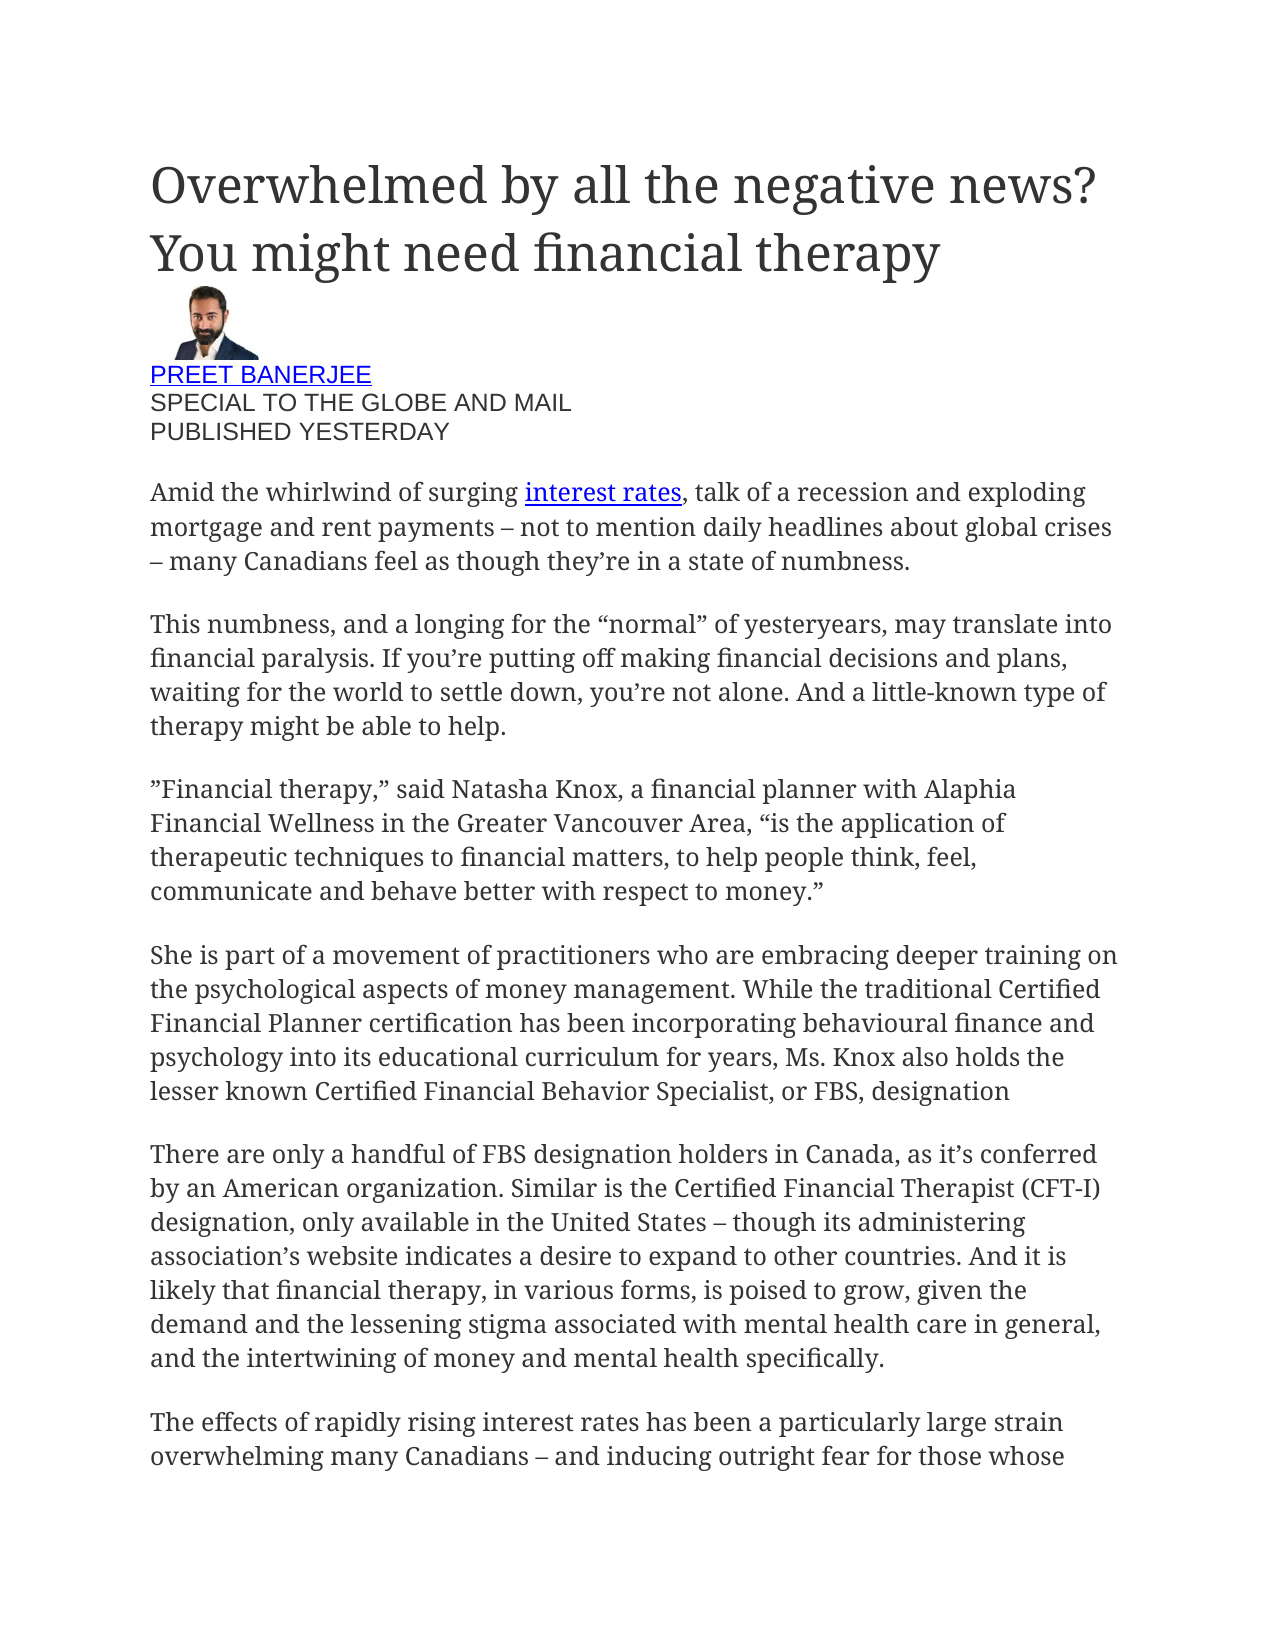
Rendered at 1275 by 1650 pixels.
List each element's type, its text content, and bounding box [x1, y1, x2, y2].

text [150, 1404, 1125, 1472]
text PREET BANERJEE [150, 360, 1125, 388]
text SPECIAL TO THE GLOBE AND MAIL [150, 388, 1125, 417]
text There are only a handful of FBS designation holders in Canada, as it’s conferred by an American organization. Similar is the Certified Financial Therapist (CFT-I) designation, only available in the United States – though its administering association’s website indicates a desire to expand to other countries. And it is likely that financial therapy, in various forms, is poised to grow, given the demand and the lessening stigma associated with mental health care in general, and the intertwining of money and mental health specifically. [150, 1137, 1125, 1375]
text PUBLISHED YESTERDAY [150, 417, 1125, 446]
text She is part of a movement of practitioners who are embracing deeper training on the psychological aspects of money management. While the traditional Certified Financial Planner certification has been incorporating behavioural finance and psychology into its educational curriculum for years, Ms. Knox also holds the lesser known Certified Financial Behavior Specialist, or FBS, designation [150, 937, 1125, 1108]
text This numbness, and a longing for the “normal” of yesteryears, may translate into financial paralysis. If you’re putting off making financial decisions and plans, waiting for the world to settle down, you’re not alone. And a little-known type of therapy might be able to help. [150, 606, 1125, 743]
text ”Financial therapy,” said Natasha Knox, a financial planner with Alaphia Financial Wellness in the Greater Vancouver Area, “is the application of therapeutic techniques to financial matters, to help people think, feel, communicate and behave better with respect to money.” [150, 772, 1125, 908]
text Overwhelmed by all the negative news? You might need financial therapy [150, 150, 1125, 286]
picture [150, 286, 260, 360]
text Amid the whirlwind of surging interest rates, talk of a recession and exploding mortgage and rent payments – not to mention daily headlines about global crises – many Canadians feel as though they’re in a state of numbness. [150, 475, 1125, 577]
